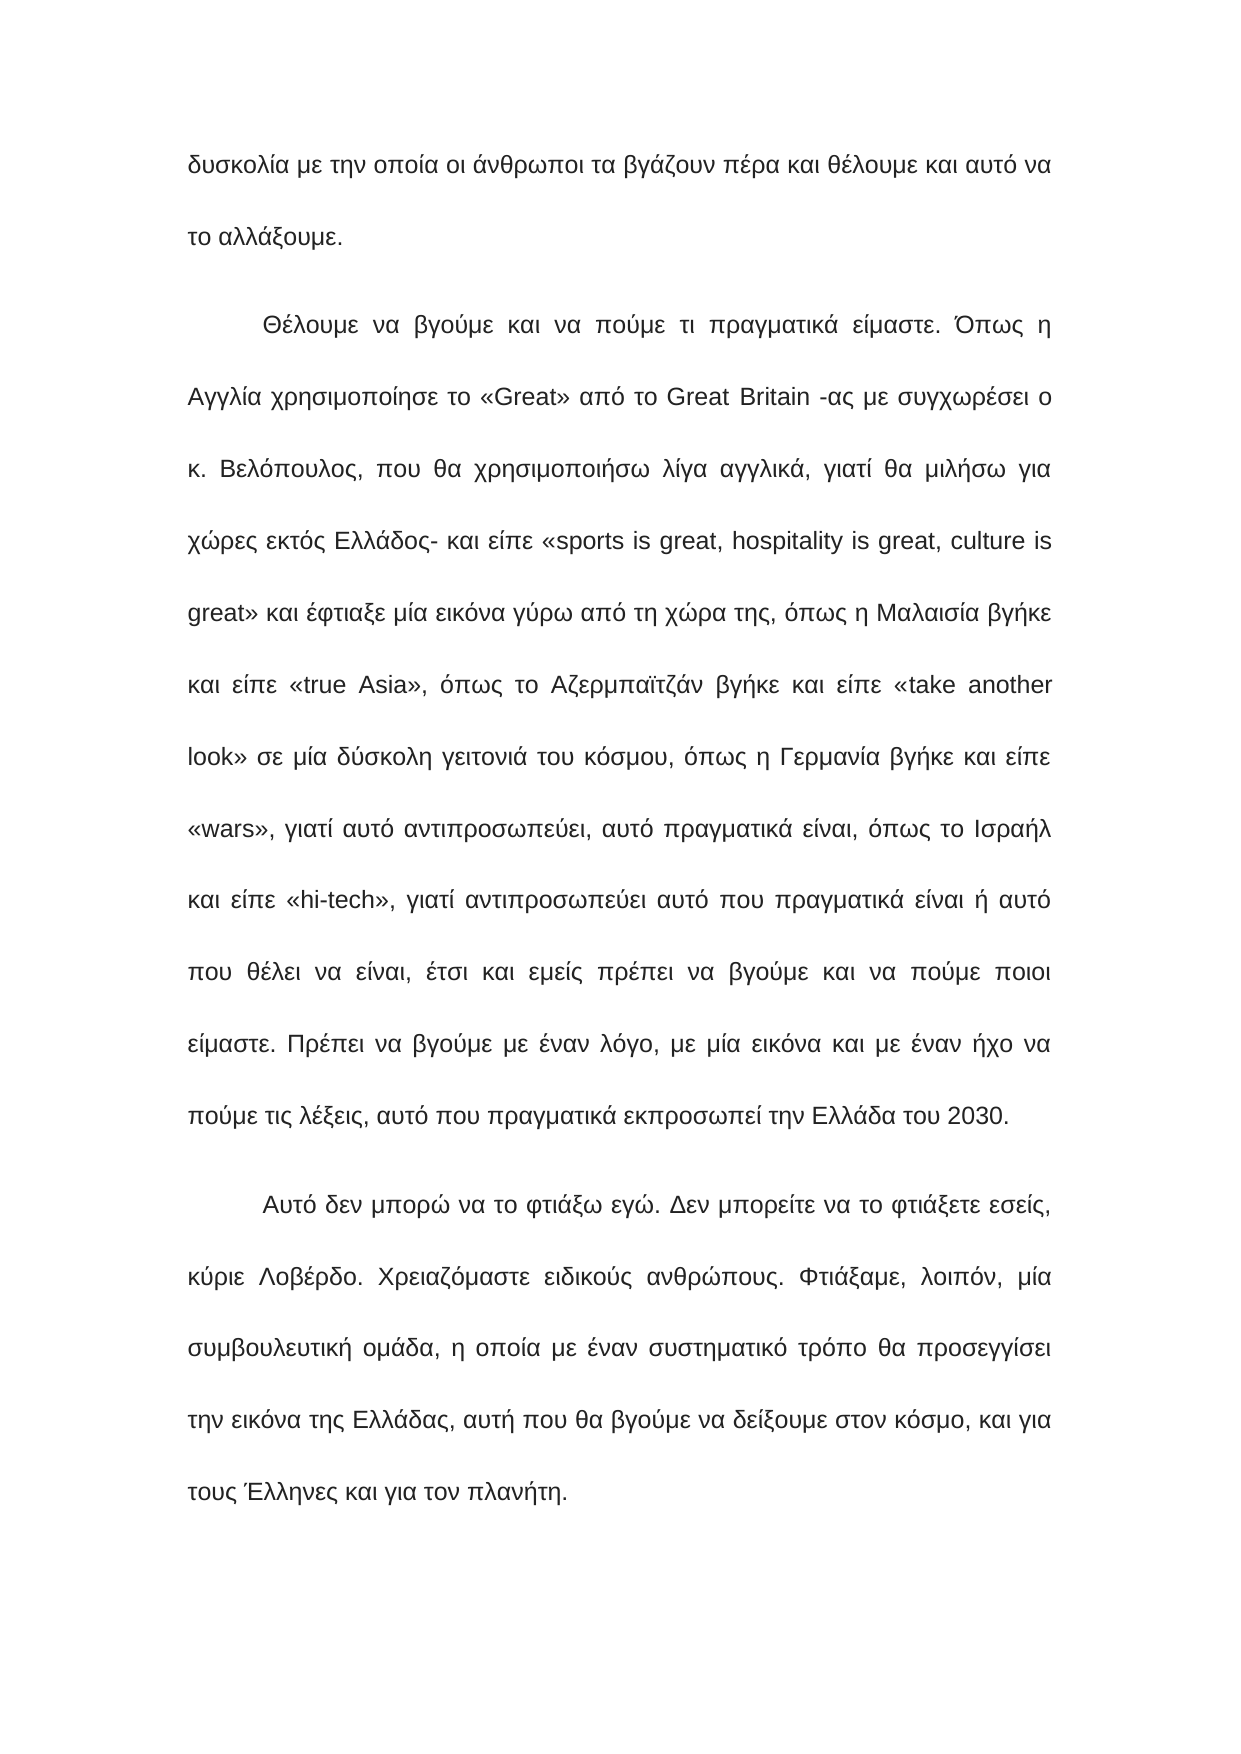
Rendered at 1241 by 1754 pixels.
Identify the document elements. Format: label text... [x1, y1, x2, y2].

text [187, 150, 1053, 251]
text Θέλουμε να βγούμε και να πούμε τι πραγματικά είμαστε. Όπως η Αγγλία χρησιμοποίησε το «Great» από το Great Britain -ας με συγχωρέσει ο κ. Βελόπουλος, που θα χρησιμοποιήσω λίγα αγγλικά, γιατί θα μιλήσω για χώρες εκτός Ελλάδος- και είπε «sports is great, hospitality is great, culture is great» και έφτιαξε μία εικόνα γύρω από τη χώρα της, όπως η Μαλαισία βγήκε και είπε «true Asia», όπως το Αζερμπαϊτζάν βγήκε και είπε «take another look» σε μία δύσκολη γειτονιά του κόσμου, όπως η Γερμανία βγήκε και είπε «wars», γιατί αυτό αντιπροσωπεύει, αυτό πραγματικά είναι, όπως το Ισραήλ και είπε «hi-tech», γιατί αντιπροσωπεύει αυτό που πραγματικά είναι ή αυτό που θέλει να είναι, έτσι και εμείς πρέπει να βγούμε και να πούμε ποιοι είμαστε. Πρέπει να βγούμε με έναν λόγο, με μία εικόνα και με έναν ήχο να πούμε τις λέξεις, αυτό που πραγματικά εκπροσωπεί την Ελλάδα του 2030. [187, 310, 1053, 404]
text Αυτό δεν μπορώ να το φτιάξω εγώ. Δεν μπορείτε να το φτιάξετε εσείς, κύριε Λοβέρδο. Χρειαζόμαστε ειδικούς ανθρώπους. Φτιάξαμε, λοιπόν, μία συμβουλευτική ομάδα, η οποία με έναν συστηματικό τρόπο θα προσεγγίσει την εικόνα της Ελλάδας, αυτή που θα βγούμε να δείξουμε στον κόσμο, και για τους Έλληνες και για τον πλανήτη. [187, 1417, 1053, 1506]
text Αυτό δεν μπορώ να το φτιάξω εγώ. Δεν μπορείτε να το φτιάξετε εσείς, κύριε Λοβέρδο. Χρειαζόμαστε ειδικούς ανθρώπους. Φτιάξαμε, λοιπόν, μία συμβουλευτική ομάδα, η οποία με έναν συστηματικό τρόπο θα προσεγγίσει την εικόνα της Ελλάδας, αυτή που θα βγούμε να δείξουμε στον κόσμο, και για τους Έλληνες και για τον πλανήτη. [187, 1189, 1053, 1415]
text Θέλουμε να βγούμε και να πούμε τι πραγματικά είμαστε. Όπως η Αγγλία χρησιμοποίησε το «Great» από το Great Britain -ας με συγχωρέσει ο κ. Βελόπουλος, που θα χρησιμοποιήσω λίγα αγγλικά, γιατί θα μιλήσω για χώρες εκτός Ελλάδος- και είπε «sports is great, hospitality is great, culture is great» και έφτιαξε μία εικόνα γύρω από τη χώρα της, όπως η Μαλαισία βγήκε και είπε «true Asia», όπως το Αζερμπαϊτζάν βγήκε και είπε «take another look» σε μία δύσκολη γειτονιά του κόσμου, όπως η Γερμανία βγήκε και είπε «wars», γιατί αυτό αντιπροσωπεύει, αυτό πραγματικά είναι, όπως το Ισραήλ και είπε «hi-tech», γιατί αντιπροσωπεύει αυτό που πραγματικά είναι ή αυτό που θέλει να είναι, έτσι και εμείς πρέπει να βγούμε και να πούμε ποιοι είμαστε. Πρέπει να βγούμε με έναν λόγο, με μία εικόνα και με έναν ήχο να πούμε τις λέξεις, αυτό που πραγματικά εκπροσωπεί την Ελλάδα του 2030. [187, 405, 1053, 1130]
